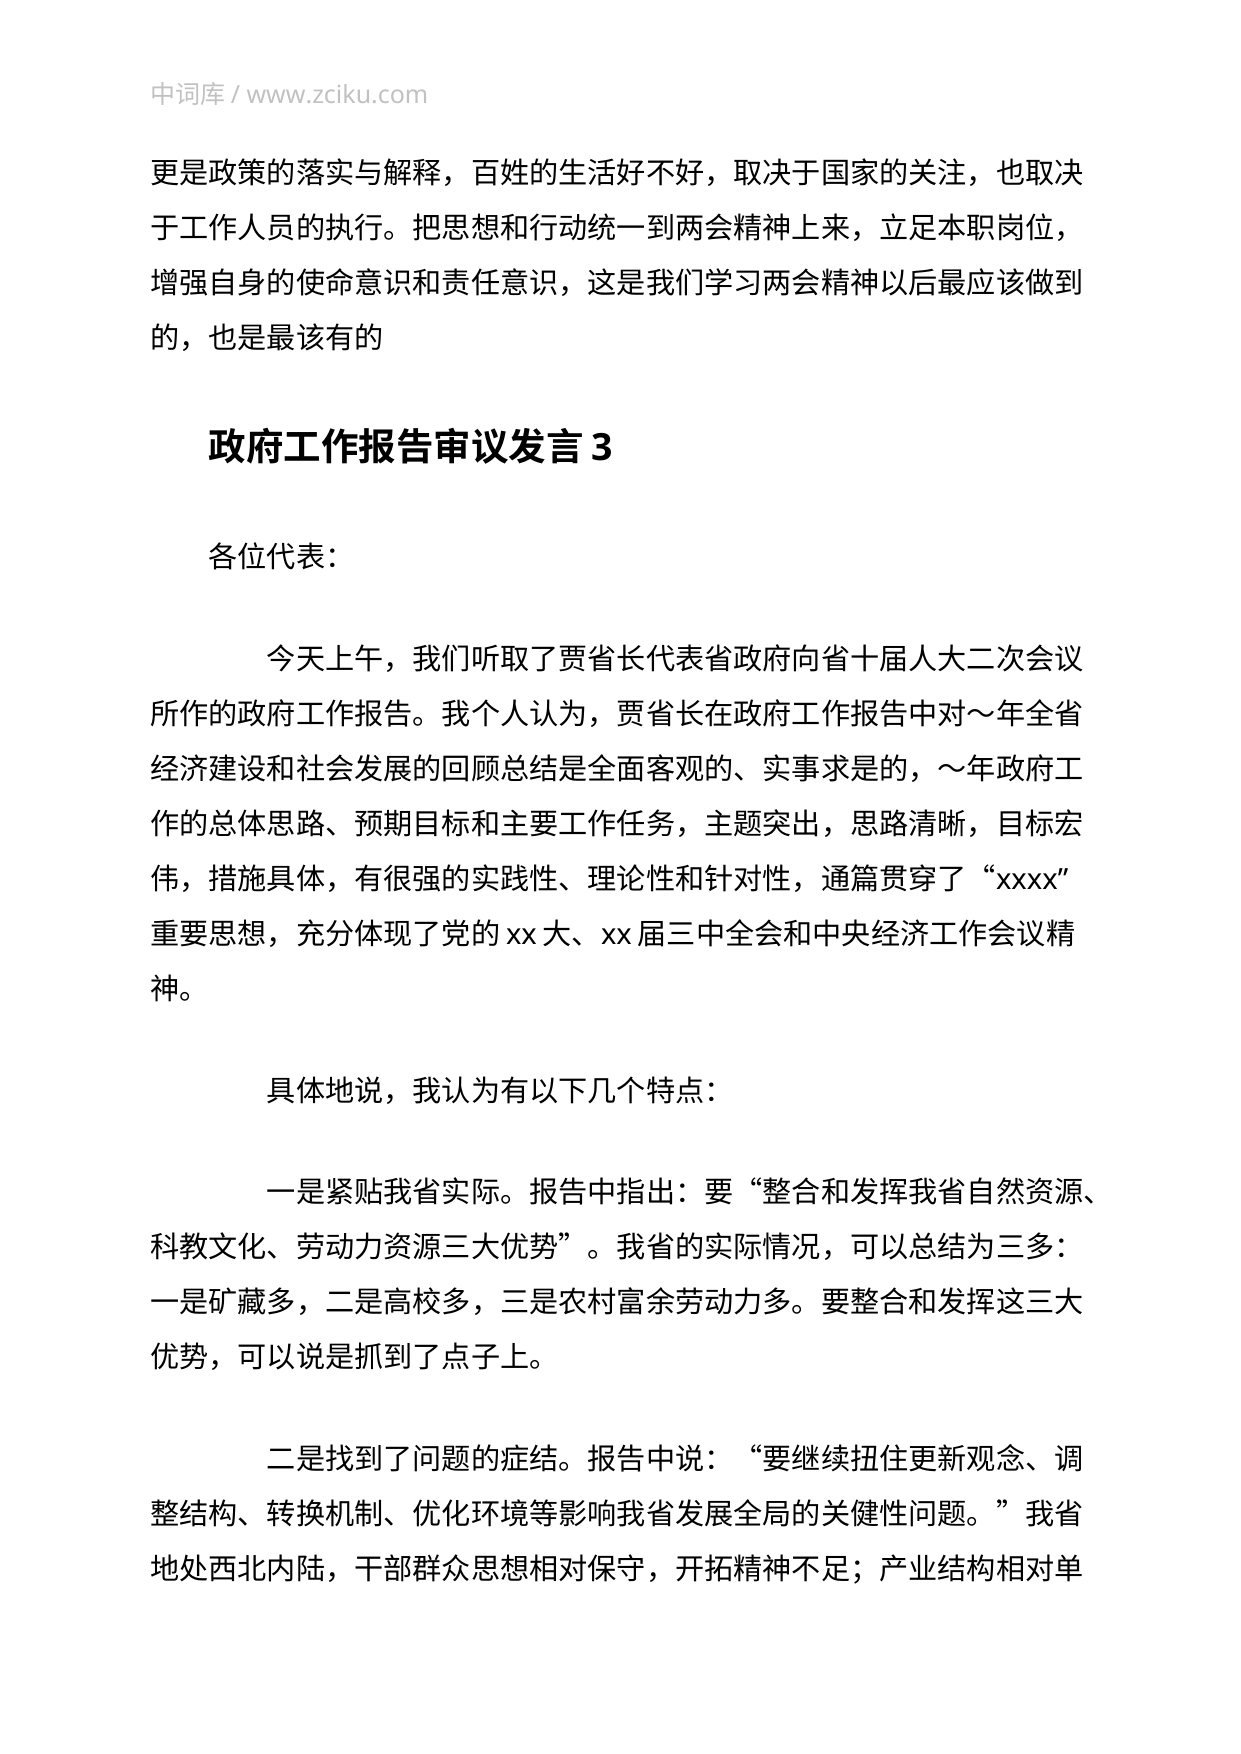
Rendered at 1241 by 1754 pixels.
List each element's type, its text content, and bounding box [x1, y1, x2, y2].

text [150, 150, 1090, 357]
text 今天上午，我们听取了贾省长代表省政府向省十届人大二次会议所作的政府工作报告。我个人认为，贾省长在政府工作报告中对～年全省经济建设和社会发展的回顾总结是全面客观的、实事求是的，～年政府工作的总体思路、预期目标和主要工作任务，主题突出，思路清晰，目标宏伟，措施具体，有很强的实践性、理论性和针对性，通篇贯穿了“xxxx”重要思想，充分体现了党的xx大、xx届三中全会和中央经济工作会议精神。 [150, 636, 1090, 1008]
text 一是紧贴我省实际。报告中指出：要“整合和发挥我省自然资源、科教文化、劳动力资源三大优势”。我省的实际情况，可以总结为三多：一是矿藏多，二是高校多，三是农村富余劳动力多。要整合和发挥这三大优势，可以说是抓到了点子上。 [150, 1169, 1090, 1376]
text 政府工作报告审议发言3 [150, 416, 1090, 471]
text 各位代表： [150, 534, 1090, 576]
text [150, 1435, 1090, 1587]
text 具体地说，我认为有以下几个特点： [150, 1067, 1090, 1109]
